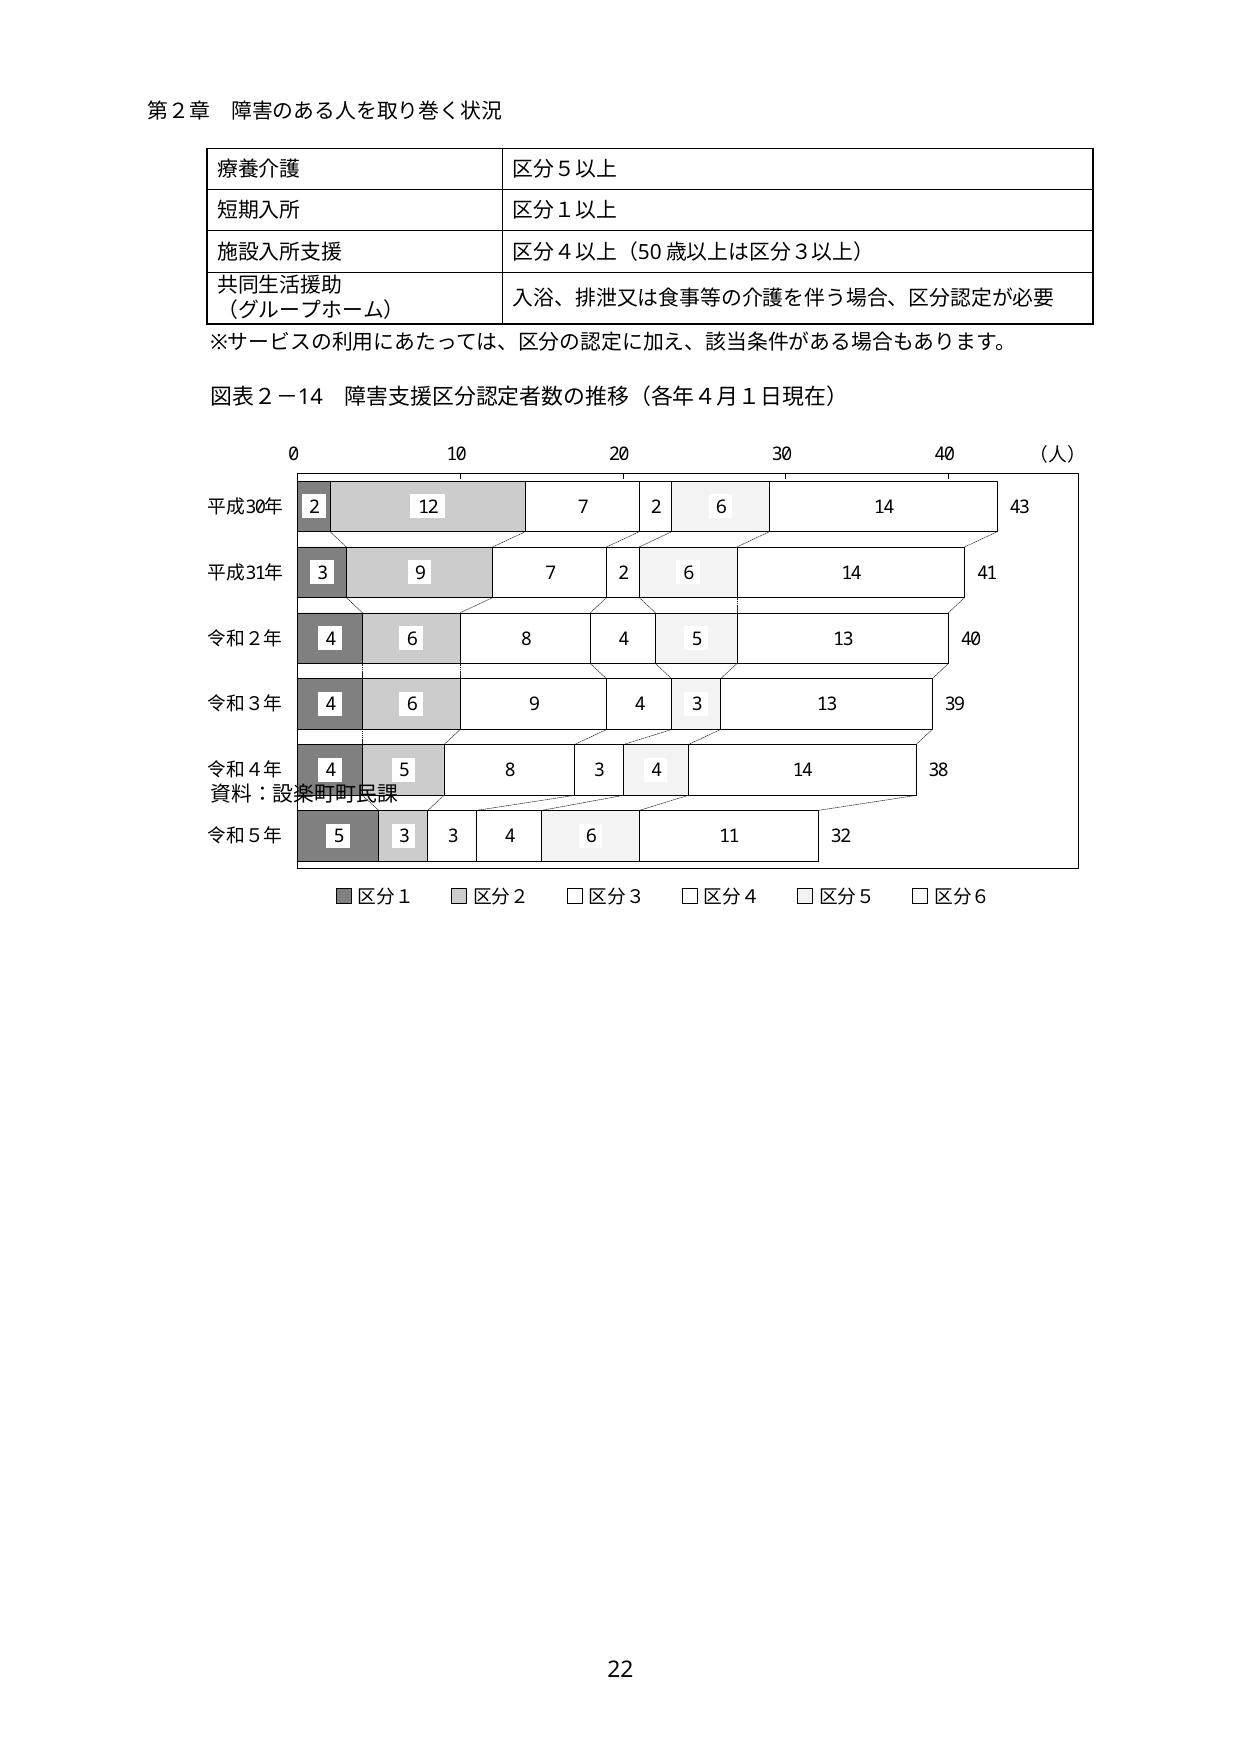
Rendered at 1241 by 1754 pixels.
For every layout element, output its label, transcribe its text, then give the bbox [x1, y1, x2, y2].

table_cell 区分１以上 [503, 190, 1092, 230]
text ※サービスの利用にあたっては、区分の認定に加え、該当条件がある場合もあります。 [210, 325, 1092, 355]
table_cell 入浴、排泄又は食事等の介護を伴う場合、区分認定が必要 [503, 273, 1092, 323]
text 図表２－14 障害支援区分認定者数の推移（各年４月１日現在） [210, 379, 1092, 411]
table_cell 療養介護 [208, 149, 502, 189]
table_cell 施設入所支援 [208, 231, 502, 272]
text 資料：設楽町町民課 [210, 777, 1092, 808]
table_cell 区分４以上（50歳以上は区分３以上） [503, 231, 1092, 272]
table_cell 共同生活援助 （グループホーム） [208, 273, 502, 323]
table_cell 区分５以上 [503, 149, 1092, 189]
table_cell 短期入所 [208, 190, 502, 230]
